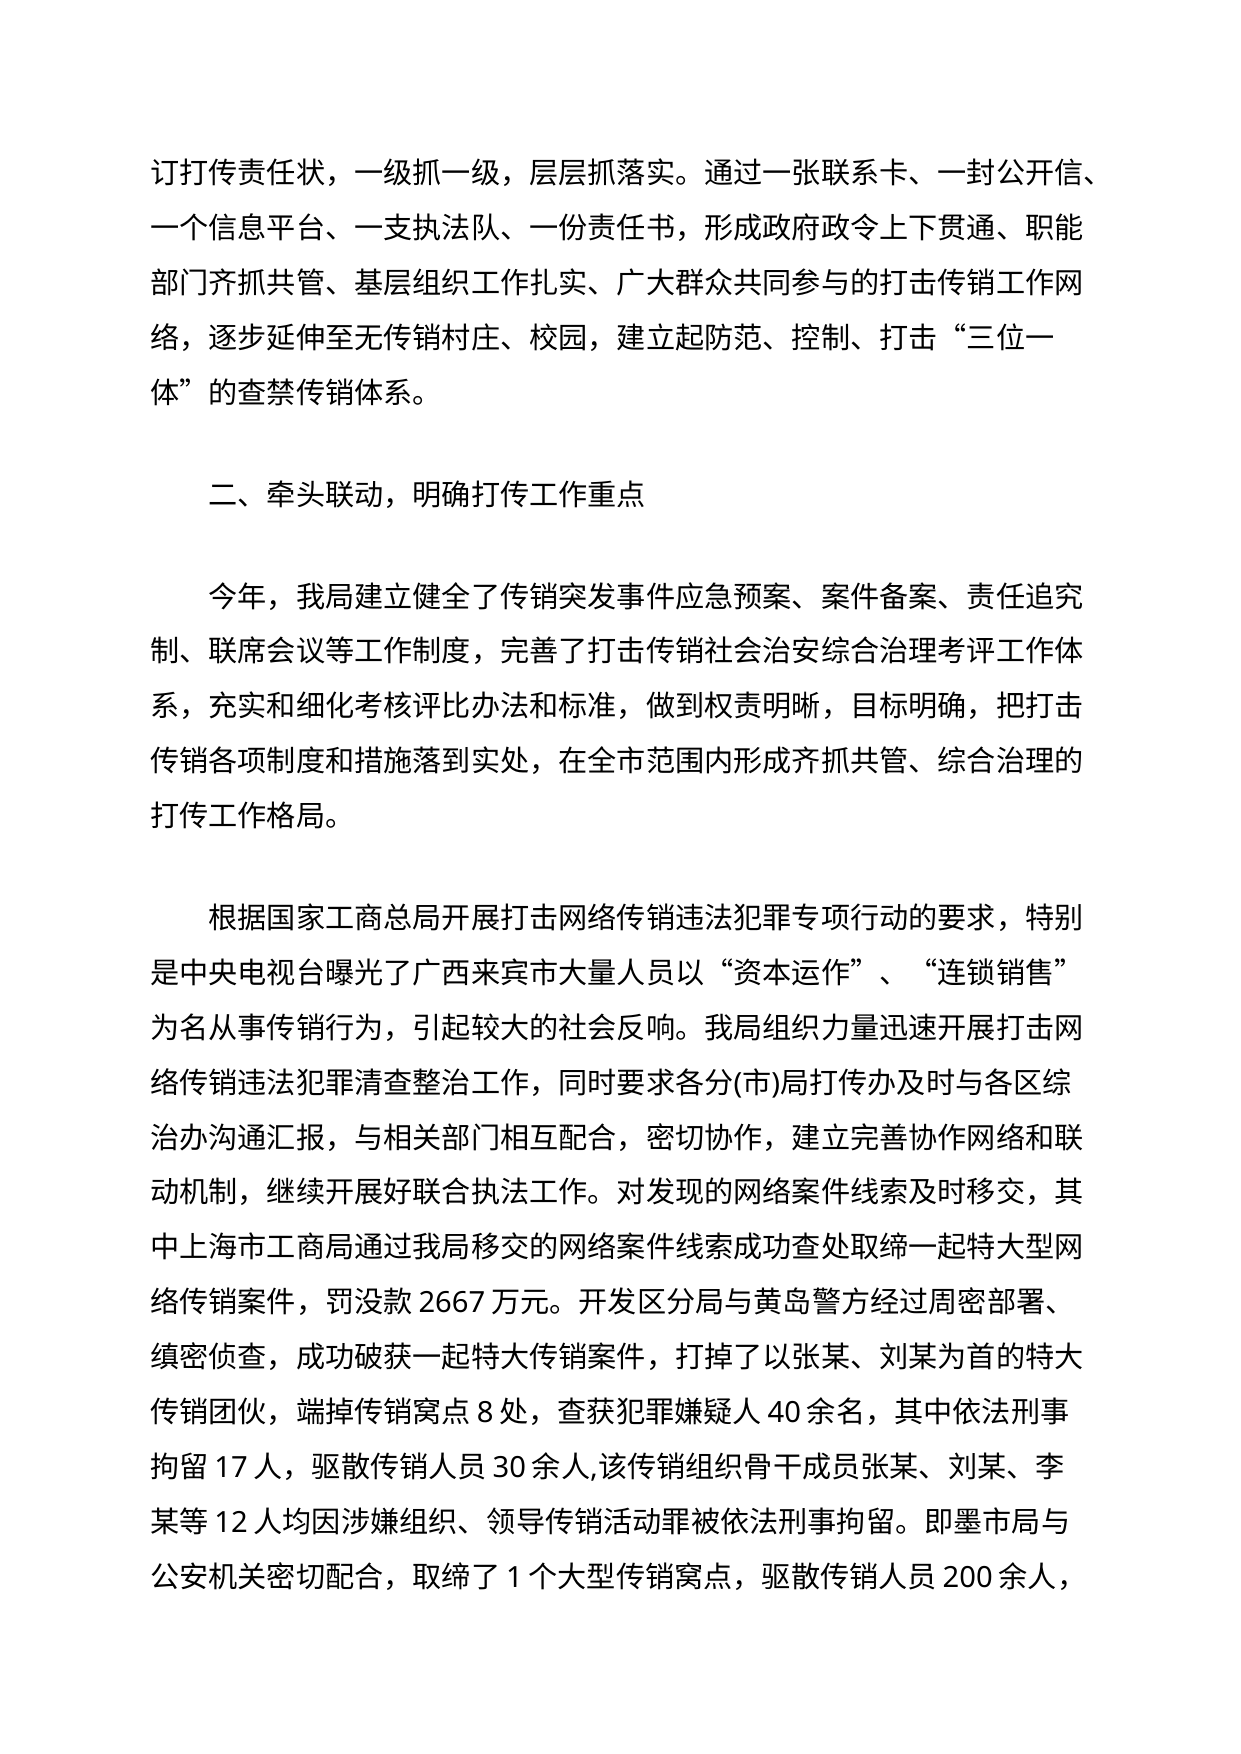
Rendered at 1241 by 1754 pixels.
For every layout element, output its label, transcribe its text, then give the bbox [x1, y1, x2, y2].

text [150, 894, 1090, 1596]
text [150, 150, 1090, 412]
text 今年，我局建立健全了传销突发事件应急预案、案件备案、责任追究制、联席会议等工作制度，完善了打击传销社会治安综合治理考评工作体系，充实和细化考核评比办法和标准，做到权责明晰，目标明确，把打击传销各项制度和措施落到实处，在全市范围内形成齐抓共管、综合治理的打传工作格局。 [150, 573, 1090, 835]
text 二、牵头联动，明确打传工作重点 [150, 471, 1090, 514]
